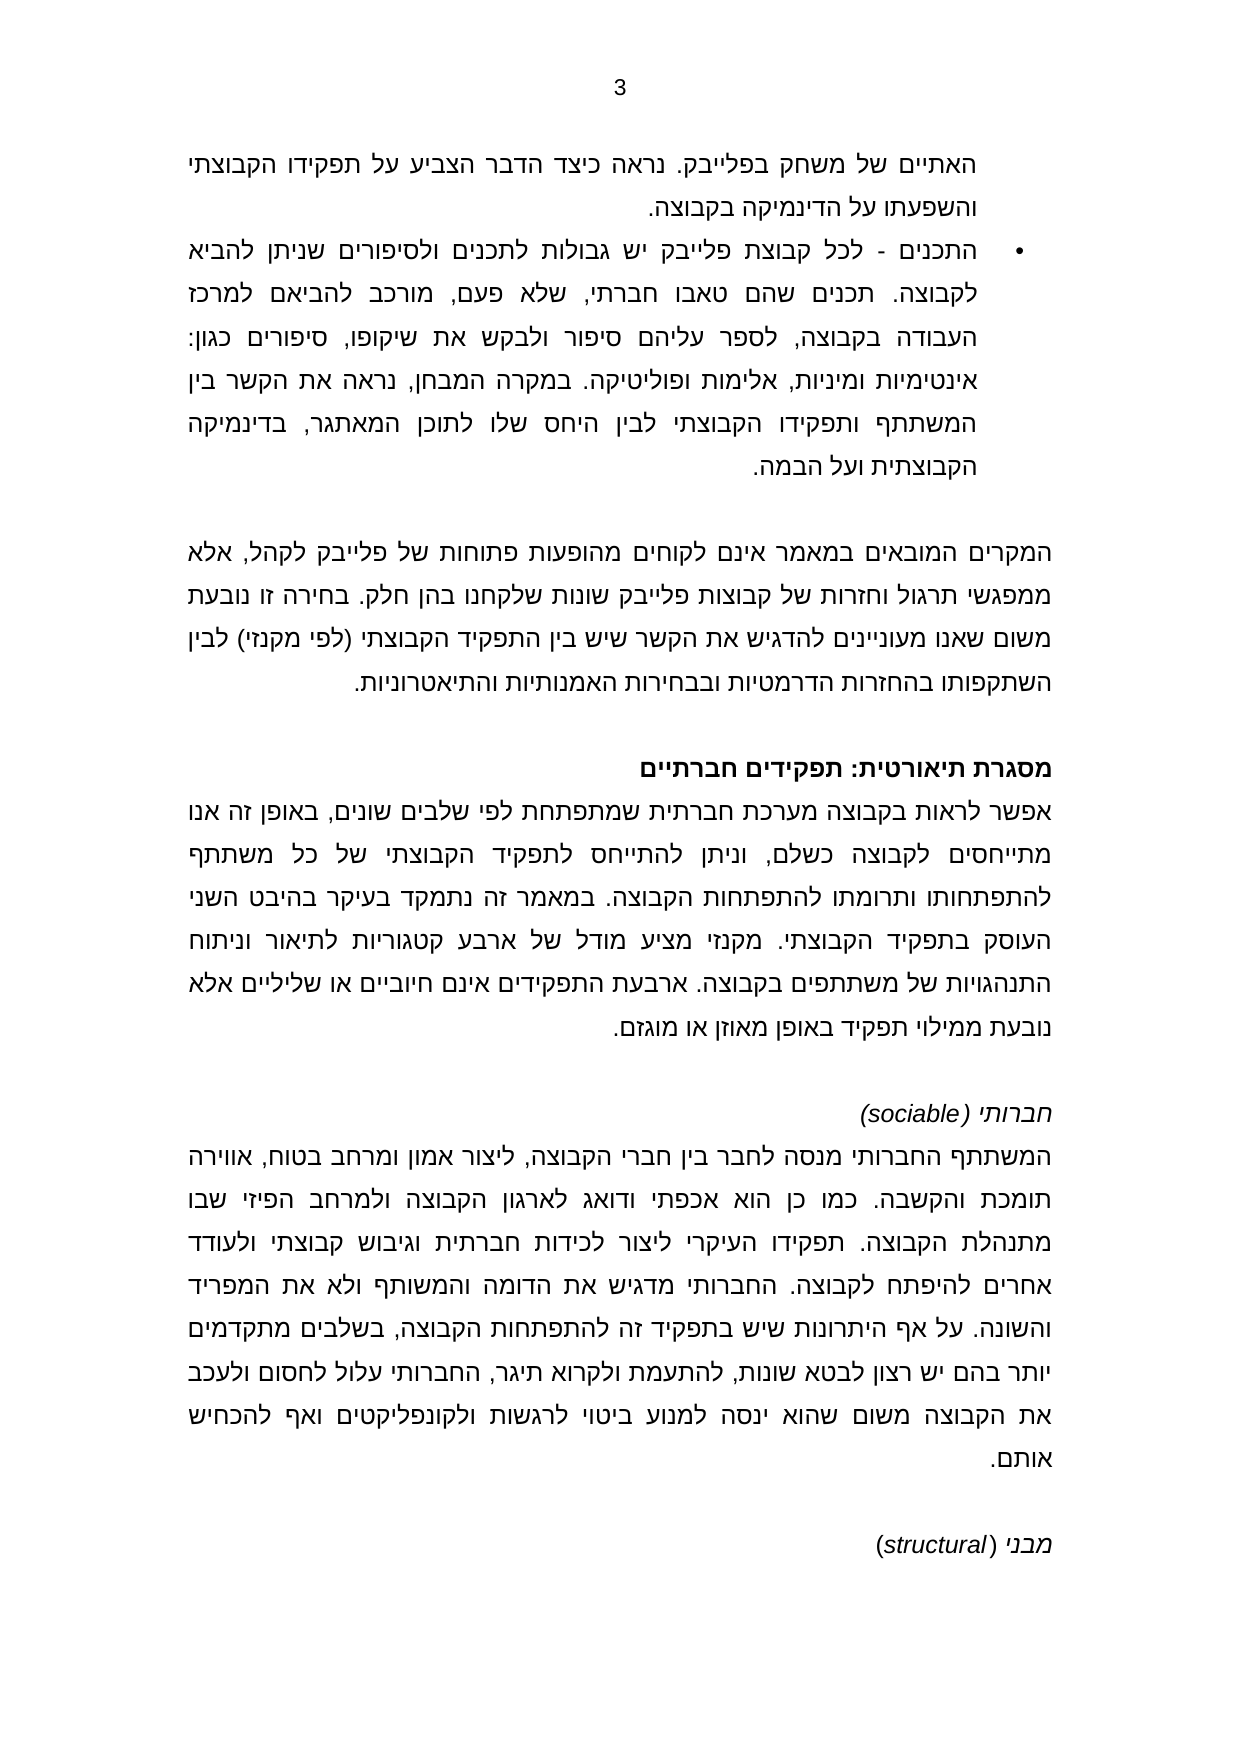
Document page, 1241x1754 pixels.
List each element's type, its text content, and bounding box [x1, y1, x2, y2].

text מסגרת תיאורטית: תפקידים חברתיים [187, 754, 1053, 782]
text המשתתף החברותי מנסה לחבר בין חברי הקבוצה, ליצור אמון ומרחב בטוח, אווירה תומכת והקשבה. כמו כן הוא אכפתי ודואג לארגון הקבוצה ולמרחב הפיזי שבו מתנהלת הקבוצה. תפקידו העיקרי ליצור לכידות חברתית וגיבוש קבוצתי ולעודד אחרים להיפתח לקבוצה. החברותי מדגיש את הדומה והמשותף ולא את המפריד והשונה. על אף היתרונות שיש בתפקיד זה להתפתחות הקבוצה, בשלבים מתקדמים יותר בהם יש רצון לבטא שונות, להתעמת ולקרוא תיגר, החברותי עלול לחסום ולעכב את הקבוצה משום שהוא ינסה למנוע ביטוי לרגשות ולקונפליקטים ואף להכחיש אותם. [187, 1142, 1053, 1472]
text אפשר לראות בקבוצה מערכת חברתית שמתפתחת לפי שלבים שונים, באופן זה אנו מתייחסים לקבוצה כשלם, וניתן להתייחס לתפקיד הקבוצתי של כל משתתף להתפתחותו ותרומתו להתפתחות הקבוצה. במאמר זה נתמקד בעיקר בהיבט השני העוסק בתפקיד הקבוצתי. מקנזי מציע מודל של ארבע קטגוריות לתיאור וניתוח התנהגויות של משתתפים בקבוצה. ארבעת התפקידים אינם חיוביים או שליליים אלא נובעת ממילוי תפקיד באופן מאוזן או מוגזם. [187, 797, 1053, 1041]
text מבני (structural) [187, 1530, 1053, 1559]
list התכנים - לכל קבוצת פלייבק יש גבולות לתכנים ולסיפורים שניתן להביא לקבוצה. תכנים שהם טאבו חברתי, שלא פעם, מורכב להביאם למרכז העבודה בקבוצה, לספר עליהם סיפור ולבקש את שיקופו, סיפורים כגון: אינטימיות ומיניות, אלימות ופוליטיקה. במקרה המבחן, נראה את הקשר בין המשתתף ותפקידו הקבוצתי לבין היחס שלו לתוכן המאתגר, בדינמיקה הקבוצתית ועל הבמה. [187, 236, 1015, 481]
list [187, 150, 1015, 222]
text חברותי (sociable) [187, 1099, 1053, 1127]
text המקרים המובאים במאמר אינם לקוחים מהופעות פתוחות של פלייבק לקהל, אלא ממפגשי תרגול וחזרות של קבוצות פלייבק שונות שלקחנו בהן חלק. בחירה זו נובעת משום שאנו מעוניינים להדגיש את הקשר שיש בין התפקיד הקבוצתי (לפי מקנזי) לבין השתקפותו בהחזרות הדרמטיות ובבחירות האמנותיות והתיאטרוניות. [187, 538, 1053, 696]
